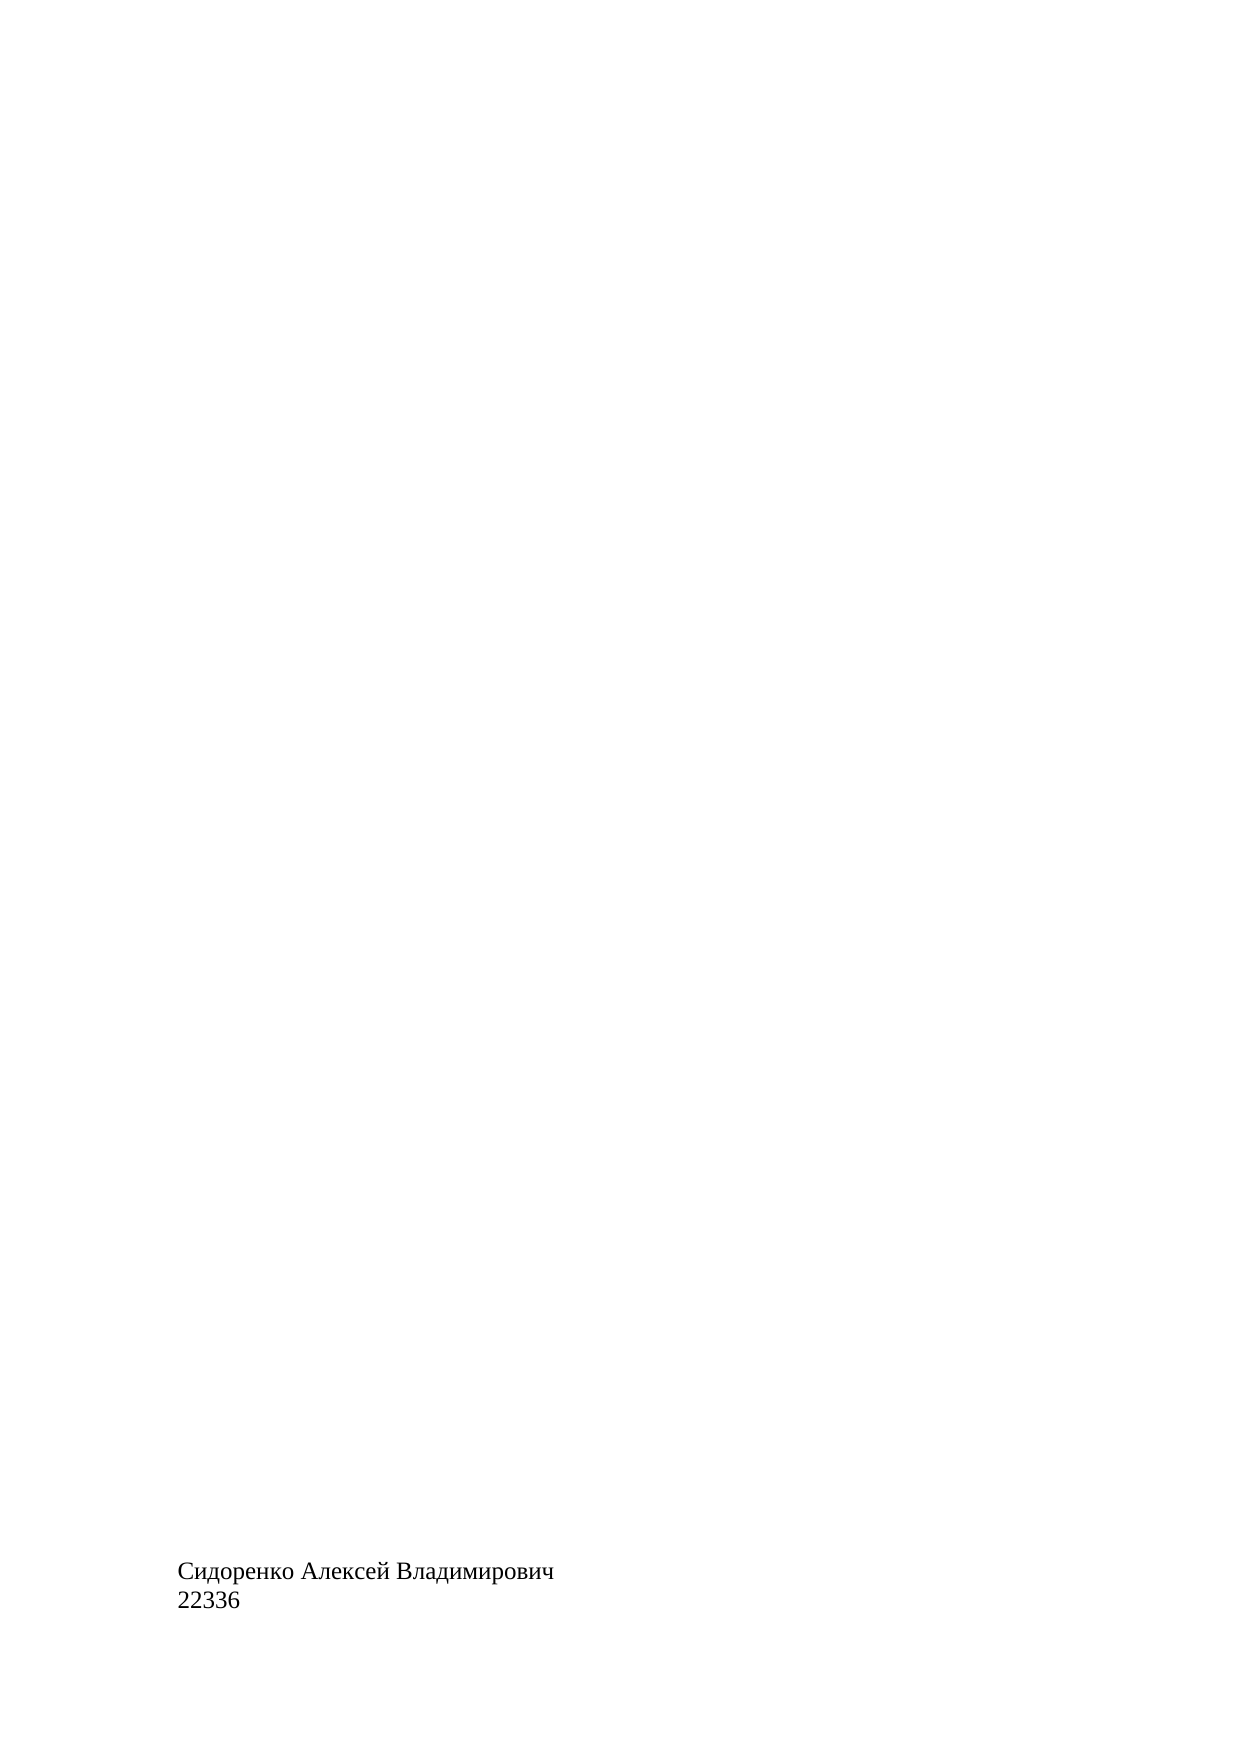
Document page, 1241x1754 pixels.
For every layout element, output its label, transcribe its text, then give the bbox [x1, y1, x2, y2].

text 22336 [177, 1585, 1152, 1614]
text Сидоренко Алексей Владимирович [177, 1556, 1152, 1585]
